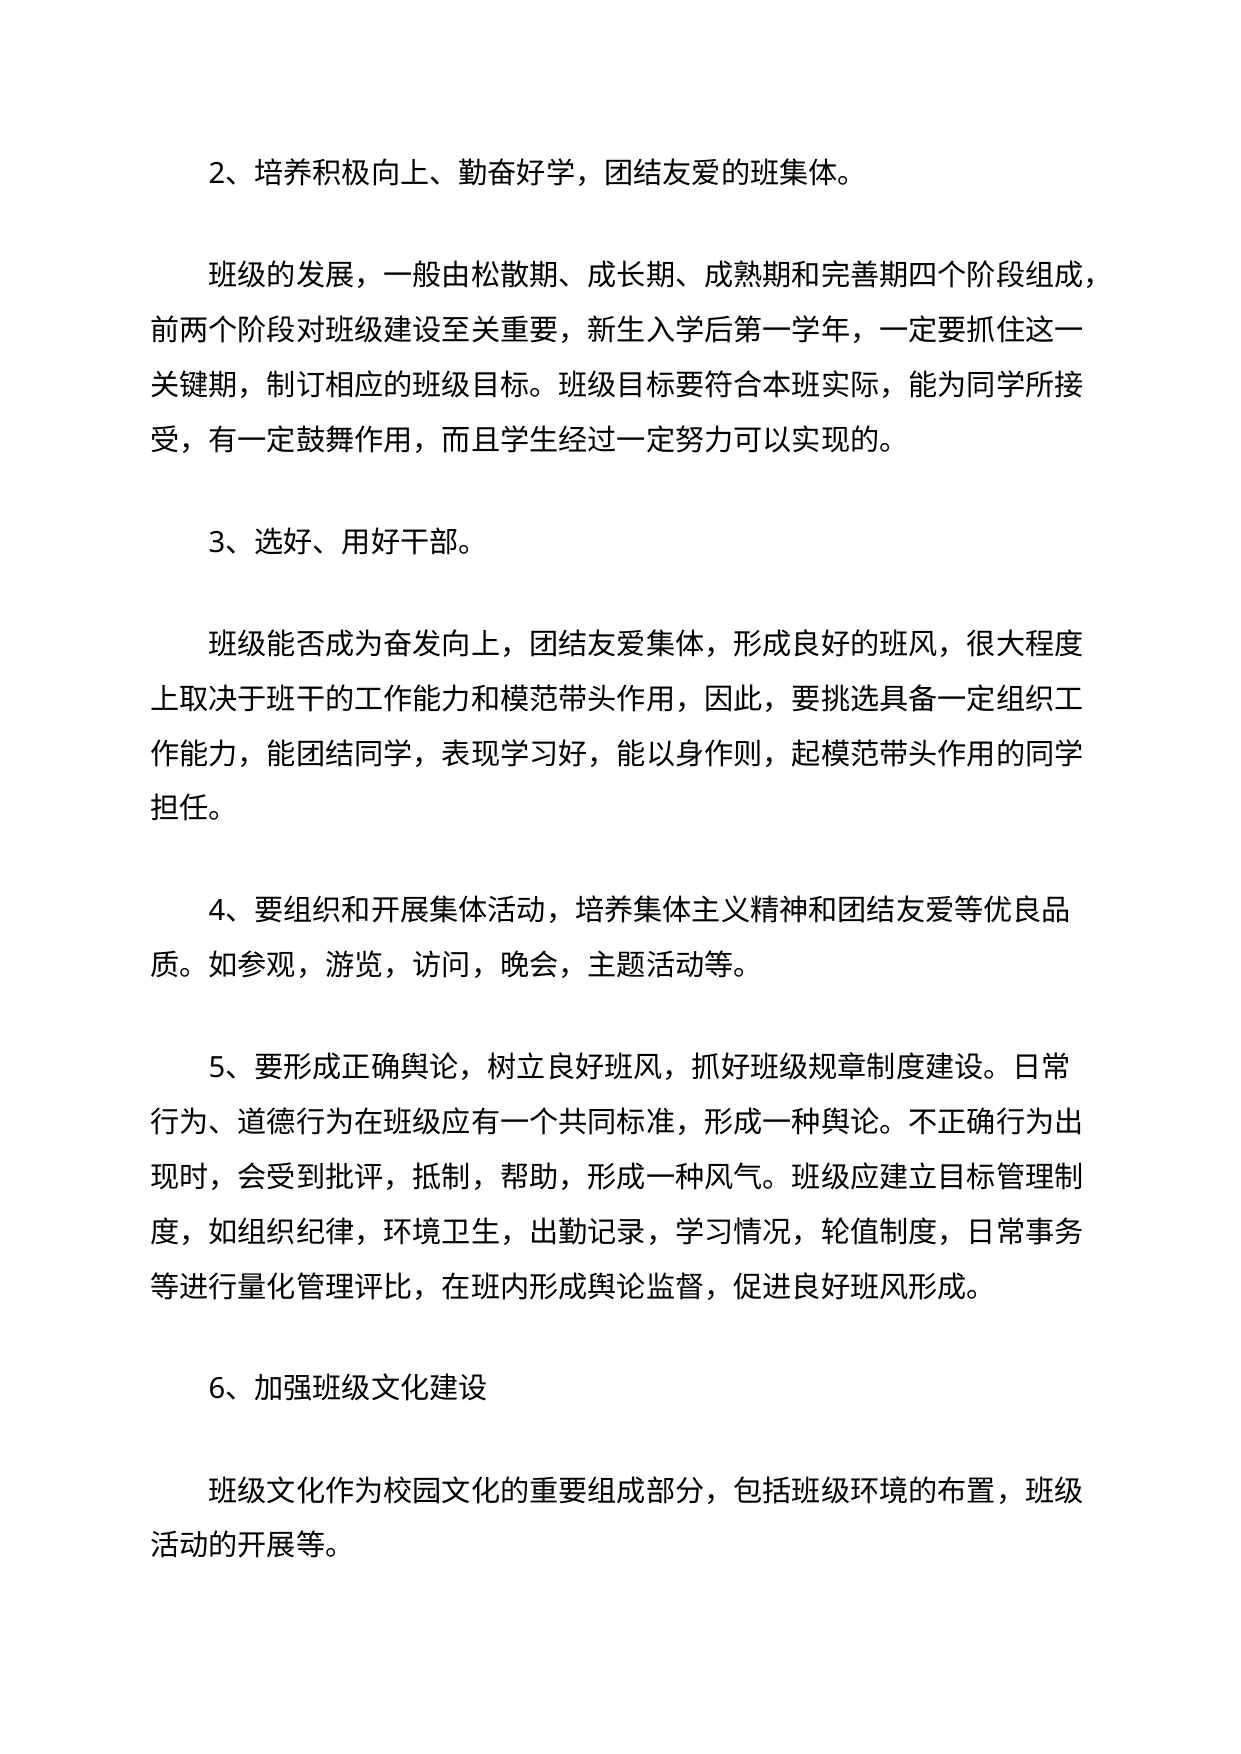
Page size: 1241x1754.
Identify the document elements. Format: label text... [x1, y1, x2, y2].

text 2、培养积极向上、勤奋好学，团结友爱的班集体。 [150, 150, 1090, 192]
text 班级文化作为校园文化的重要组成部分，包括班级环境的布置，班级活动的开展等。 [150, 1467, 1090, 1564]
text 班级能否成为奋发向上，团结友爱集体，形成良好的班风，很大程度上取决于班干的工作能力和模范带头作用，因此，要挑选具备一定组织工作能力，能团结同学，表现学习好，能以身作则，起模范带头作用的同学担任。 [150, 620, 1090, 827]
text 3、选好、用好干部。 [150, 518, 1090, 561]
text 4、要组织和开展集体活动，培养集体主义精神和团结友爱等优良品质。如参观，游览，访问，晚会，主题活动等。 [150, 887, 1090, 984]
text 5、要形成正确舆论，树立良好班风，抓好班级规章制度建设。日常行为、道德行为在班级应有一个共同标准，形成一种舆论。不正确行为出现时，会受到批评，抵制，帮助，形成一种风气。班级应建立目标管理制度，如组织纪律，环境卫生，出勤记录，学习情况，轮值制度，日常事务等进行量化管理评比，在班内形成舆论监督，促进良好班风形成。 [150, 1044, 1090, 1306]
text 6、加强班级文化建设 [150, 1365, 1090, 1407]
text 班级的发展，一般由松散期、成长期、成熟期和完善期四个阶段组成，前两个阶段对班级建设至关重要，新生入学后第一学年，一定要抓住这一关键期，制订相应的班级目标。班级目标要符合本班实际，能为同学所接受，有一定鼓舞作用，而且学生经过一定努力可以实现的。 [150, 252, 1090, 459]
